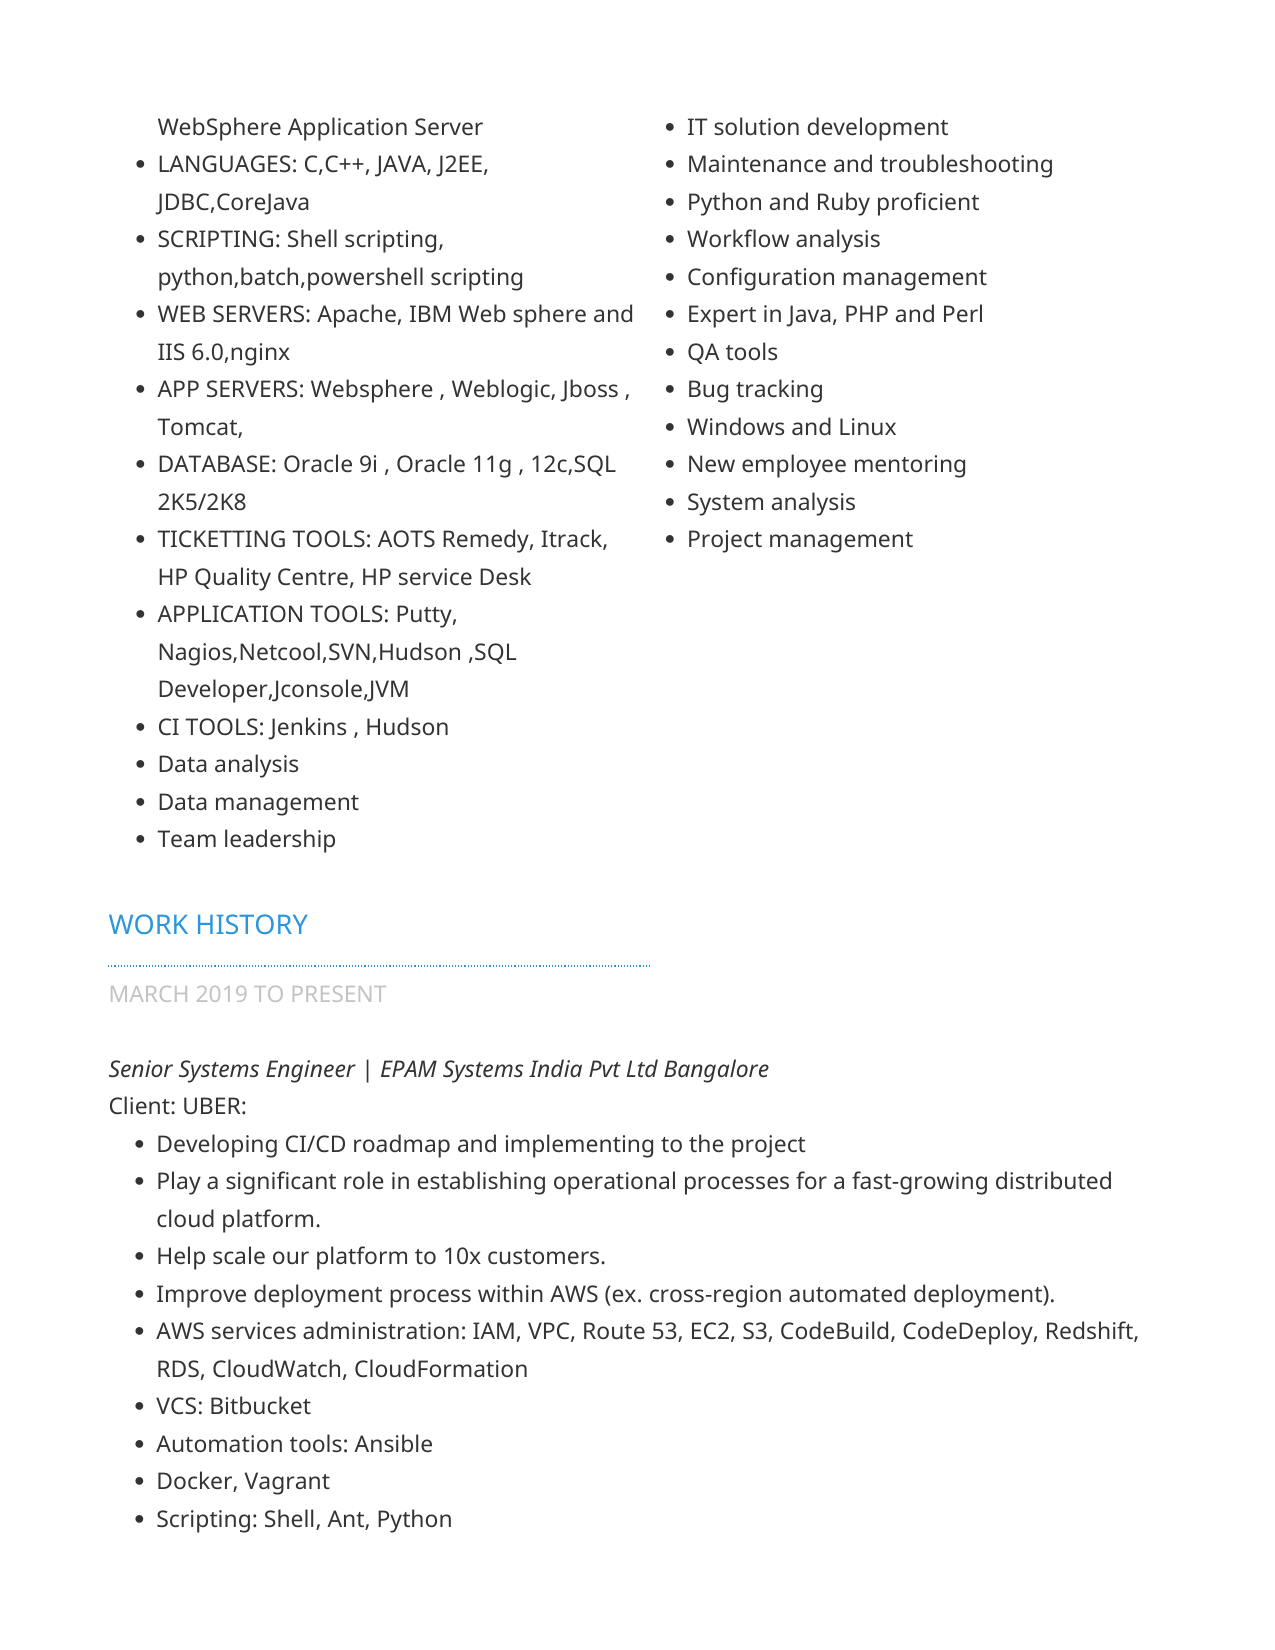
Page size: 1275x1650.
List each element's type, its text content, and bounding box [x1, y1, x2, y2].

list Automation tools: Ansible [135, 1421, 1167, 1459]
list VCS: Bitbucket [135, 1384, 1167, 1421]
list AWS services administration: IAM, VPC, Route 53, EC2, S3, CodeBuild, CodeDeploy, Redshift, RDS, CloudWatch, CloudFormation [135, 1309, 1167, 1384]
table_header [109, 104, 637, 855]
list Improve deployment process within AWS (ex. cross-region automated deployment). [135, 1271, 1167, 1309]
text Senior Systems Engineer | EPAM Systems India Pvt Ltd Bangalore [108, 1046, 1167, 1084]
list Help scale our platform to 10x customers. [135, 1234, 1167, 1271]
list Docker, Vagrant [135, 1459, 1167, 1496]
list Scripting: Shell, Ant, Python [135, 1496, 1167, 1534]
title Work History [108, 886, 650, 967]
text MARCH 2019 to PRESENT [108, 971, 1167, 1009]
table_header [639, 104, 1167, 855]
text Client: UBER: [108, 1084, 1167, 1121]
list Play a significant role in establishing operational processes for a fast-growing distributed cloud platform. [135, 1159, 1167, 1234]
list Developing CI/CD roadmap and implementing to the project [135, 1121, 1167, 1159]
